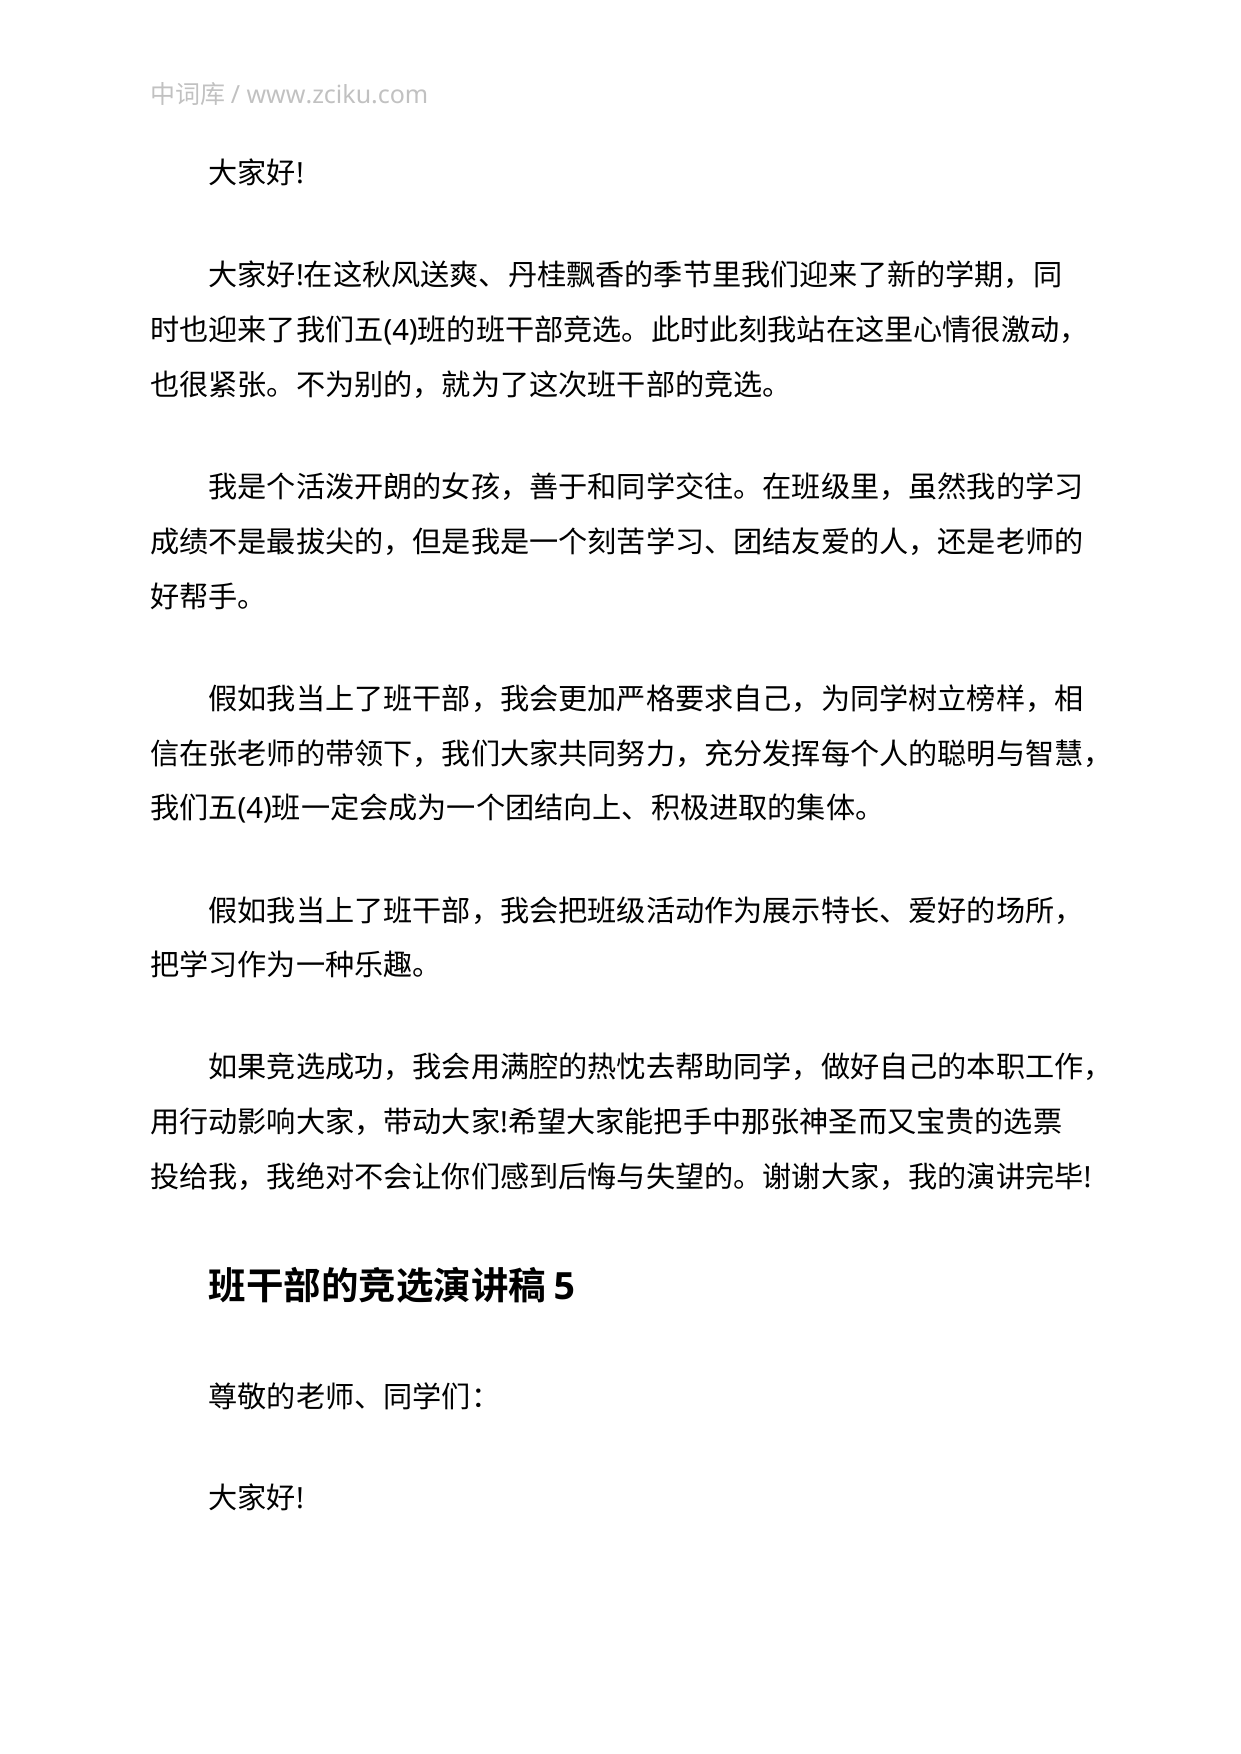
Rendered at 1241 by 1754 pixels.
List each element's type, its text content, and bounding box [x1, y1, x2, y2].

text 如果竞选成功，我会用满腔的热忱去帮助同学，做好自己的本职工作，用行动影响大家，带动大家!希望大家能把手中那张神圣而又宝贵的选票投给我，我绝对不会让你们感到后悔与失望的。谢谢大家，我的演讲完毕! [150, 1044, 1090, 1196]
text 假如我当上了班干部，我会把班级活动作为展示特长、爱好的场所，把学习作为一种乐趣。 [150, 887, 1090, 984]
text 大家好!在这秋风送爽、丹桂飘香的季节里我们迎来了新的学期，同时也迎来了我们五(4)班的班干部竞选。此时此刻我站在这里心情很激动，也很紧张。不为别的，就为了这次班干部的竞选。 [150, 252, 1090, 404]
text 尊敬的老师、同学们： [150, 1373, 1090, 1416]
text 班干部的竞选演讲稿5 [150, 1256, 1090, 1310]
text 假如我当上了班干部，我会更加严格要求自己，为同学树立榜样，相信在张老师的带领下，我们大家共同努力，充分发挥每个人的聪明与智慧，我们五(4)班一定会成为一个团结向上、积极进取的集体。 [150, 675, 1090, 827]
text 大家好! [150, 150, 1090, 192]
text 我是个活泼开朗的女孩，善于和同学交往。在班级里，虽然我的学习成绩不是最拔尖的，但是我是一个刻苦学习、团结友爱的人，还是老师的好帮手。 [150, 464, 1090, 616]
text 大家好! [150, 1475, 1090, 1517]
